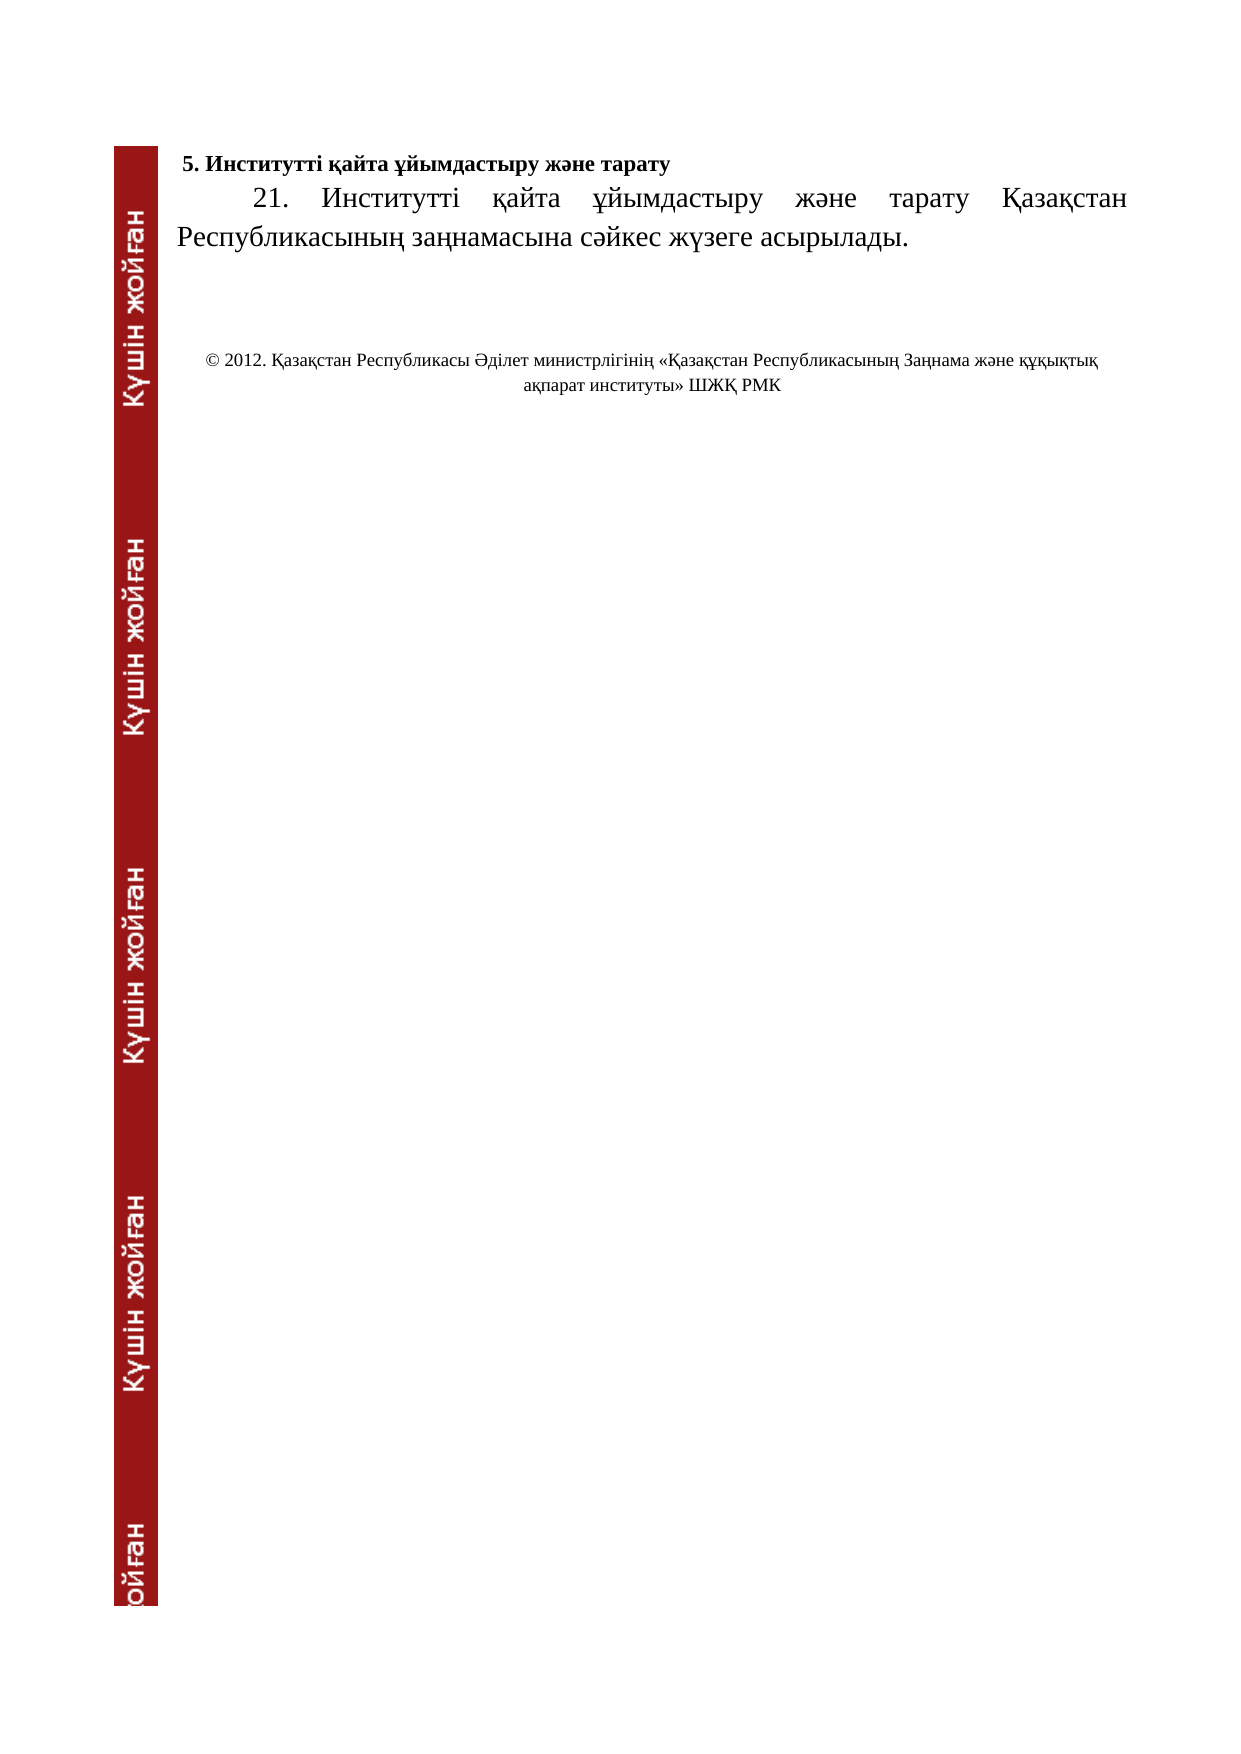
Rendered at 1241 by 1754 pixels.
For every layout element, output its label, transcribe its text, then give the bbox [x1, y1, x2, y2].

text 5. Институттi қайта ұйымдастыру және тарату [112, 150, 1128, 176]
text © 2012. Қазақстан Республикасы Әділет министрлігінің «Қазақстан Республикасының Заңнама және құқықтық ақпарат институты» ШЖҚ РМК [112, 349, 1128, 395]
text 21. Институттi қайта ұйымдастыру және тарату Қазақстан Республикасының заңнамасына сәйкес жүзеге асырылады. [112, 180, 1128, 252]
picture [114, 176, 158, 180]
picture [114, 395, 158, 1606]
picture [114, 252, 158, 349]
picture [114, 146, 158, 150]
